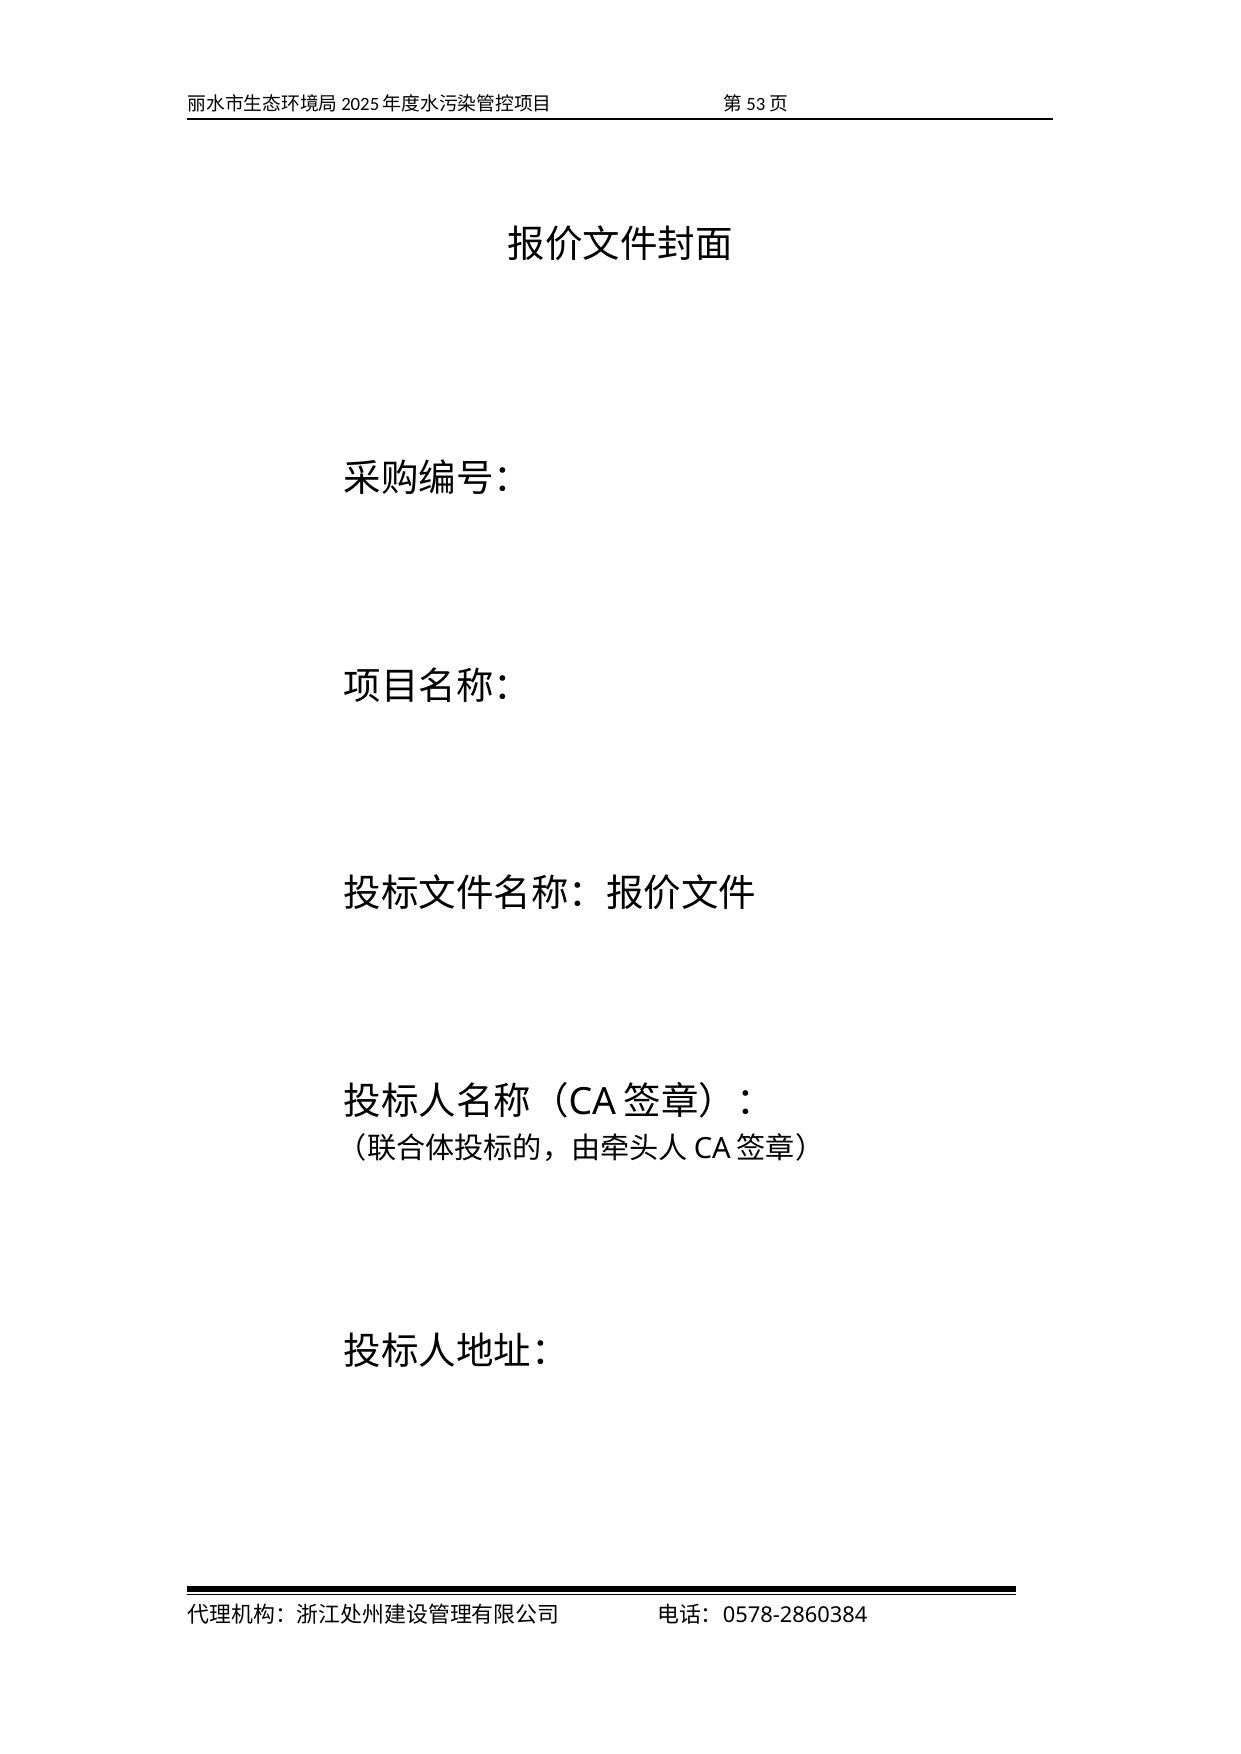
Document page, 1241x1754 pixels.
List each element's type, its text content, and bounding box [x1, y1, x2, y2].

text （联合体投标的，由牵头人CA签章） [187, 1125, 1053, 1167]
text 项目名称： [187, 656, 1053, 710]
text 报价文件封面 [187, 214, 1053, 268]
text 投标人地址： [187, 1321, 1053, 1375]
text 投标文件名称：报价文件 [187, 863, 1053, 917]
text 采购编号： [187, 448, 1053, 503]
text 投标人名称（CA签章）： [187, 1071, 1053, 1125]
